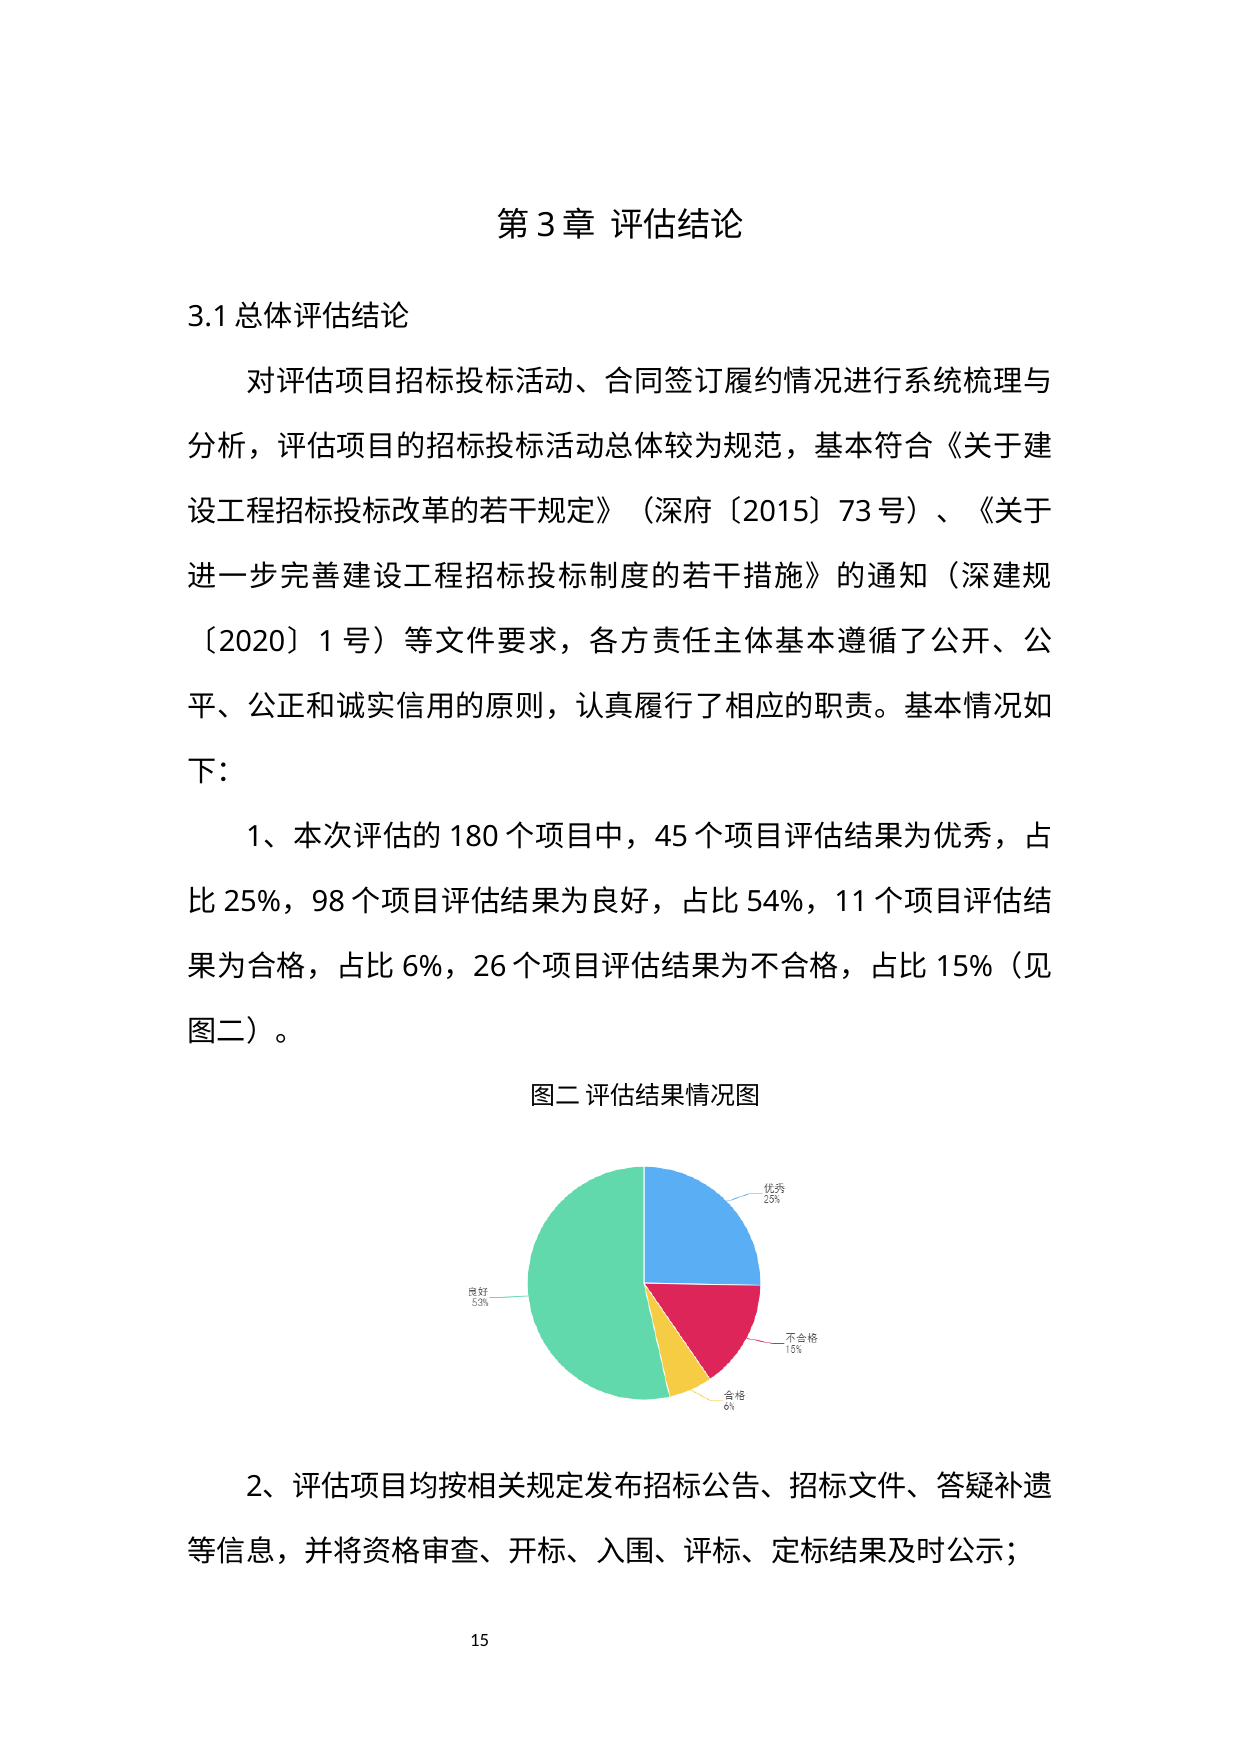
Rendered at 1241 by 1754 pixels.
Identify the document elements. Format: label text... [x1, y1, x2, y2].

list 1、本次评估的180个项目中，45个项目评估结果为优秀，占比25%，98个项目评估结果为良好，占比54%，11个项目评估结果为合格，占比6%，26个项目评估结果为不合格，占比15%（见图二）。 [187, 801, 1053, 1061]
list 2、评估项目均按相关规定发布招标公告、招标文件、答疑补遗等信息，并将资格审查、开标、入围、评标、定标结果及时公示； [187, 1451, 1053, 1581]
list 图二 评估结果情况图 [187, 1061, 1053, 1126]
list 对评估项目招标投标活动、合同签订履约情况进行系统梳理与分析，评估项目的招标投标活动总体较为规范，基本符合《关于建设工程招标投标改革的若干规定》（深府〔2015〕73号）、《关于进一步完善建设工程招标投标制度的若干措施》的通知（深建规〔2020〕1号）等文件要求，各方责任主体基本遵循了公开、公平、公正和诚实信用的原则，认真履行了相应的职责。基本情况如下： [187, 346, 1053, 801]
subtitle 3.1总体评估结论 [187, 281, 1053, 346]
subtitle 第3章 评估结论 [187, 189, 1053, 254]
picture [422, 1139, 876, 1438]
